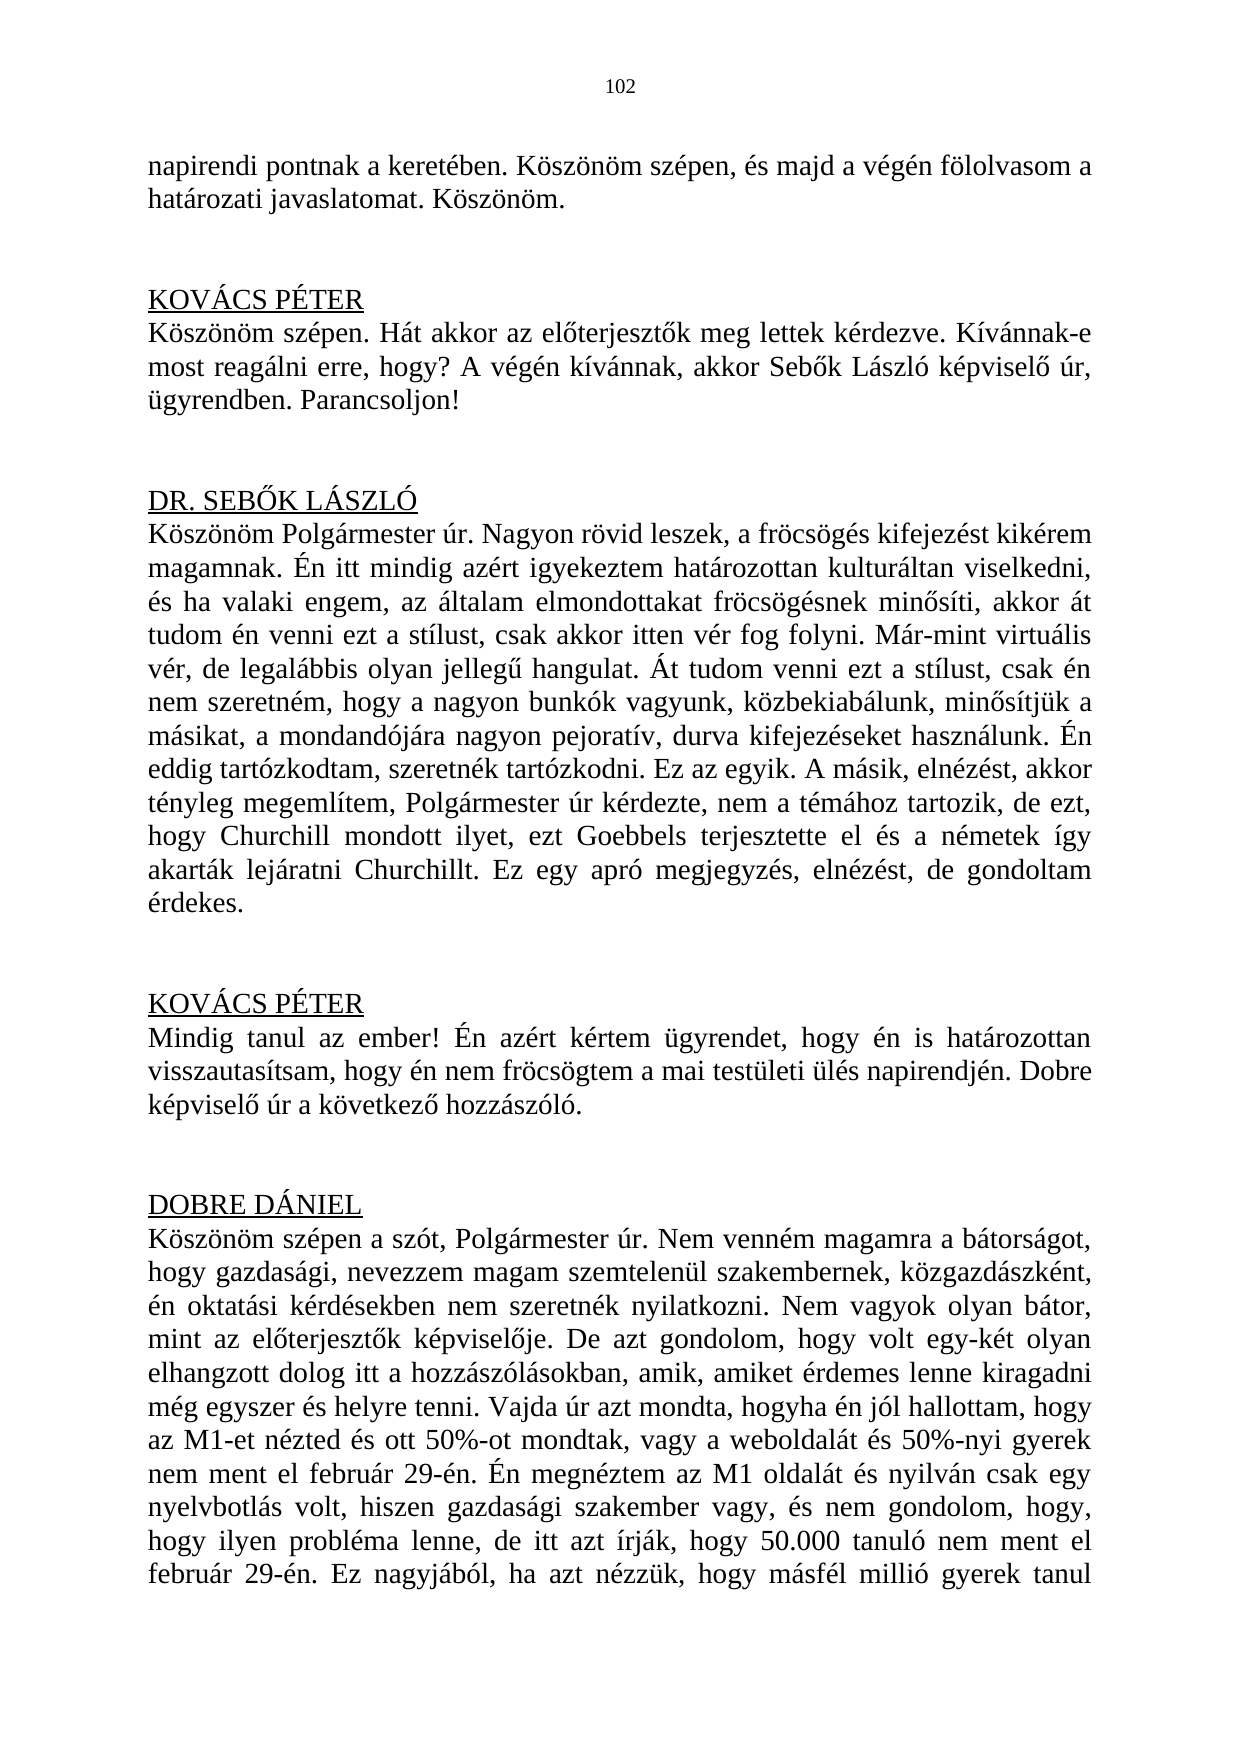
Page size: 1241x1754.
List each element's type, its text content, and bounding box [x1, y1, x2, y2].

text DOBRE DÁNIEL [148, 1187, 1093, 1221]
text KOVÁCS PÉTER [148, 986, 1093, 1020]
text Köszönöm szépen. Hát akkor az előterjesztők meg lettek kérdezve. Kívánnak-e most reagálni erre, hogy? A végén kívánnak, akkor Sebők László képviselő úr, ügyrendben. Parancsoljon! [148, 315, 1093, 416]
text KOVÁCS PÉTER [148, 282, 1093, 315]
text Köszönöm Polgármester úr. Nagyon rövid leszek, a fröcsögés kifejezést kikérem magamnak. Én itt mindig azért igyekeztem határozottan kulturáltan viselkedni, és ha valaki engem, az általam elmondottakat fröcsögésnek minősíti, akkor át tudom én venni ezt a stílust, csak akkor itten vér fog folyni. Már-mint virtuális vér, de legalábbis olyan jellegű hangulat. Át tudom venni ezt a stílust, csak én nem szeretném, hogy a nagyon bunkók vagyunk, közbekiabálunk, minősítjük a másikat, a mondandójára nagyon pejoratív, durva kifejezéseket használunk. Én eddig tartózkodtam, szeretnék tartózkodni. Ez az egyik. A másik, elnézést, akkor tényleg megemlítem, Polgármester úr kérdezte, nem a témához tartozik, de ezt, hogy Churchill mondott ilyet, ezt Goebbels terjesztette el és a németek így akarták lejáratni Churchillt. Ez egy apró megjegyzés, elnézést, de gondoltam érdekes. [148, 517, 1093, 919]
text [148, 1221, 1093, 1590]
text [148, 148, 1093, 215]
text Mindig tanul az ember! Én azért kértem ügyrendet, hogy én is határozottan visszautasítsam, hogy én nem fröcsögtem a mai testületi ülés napirendjén. Dobre képviselő úr a következő hozzászóló. [148, 1020, 1093, 1120]
text DR. SEBŐK LÁSZLÓ [148, 483, 1093, 517]
